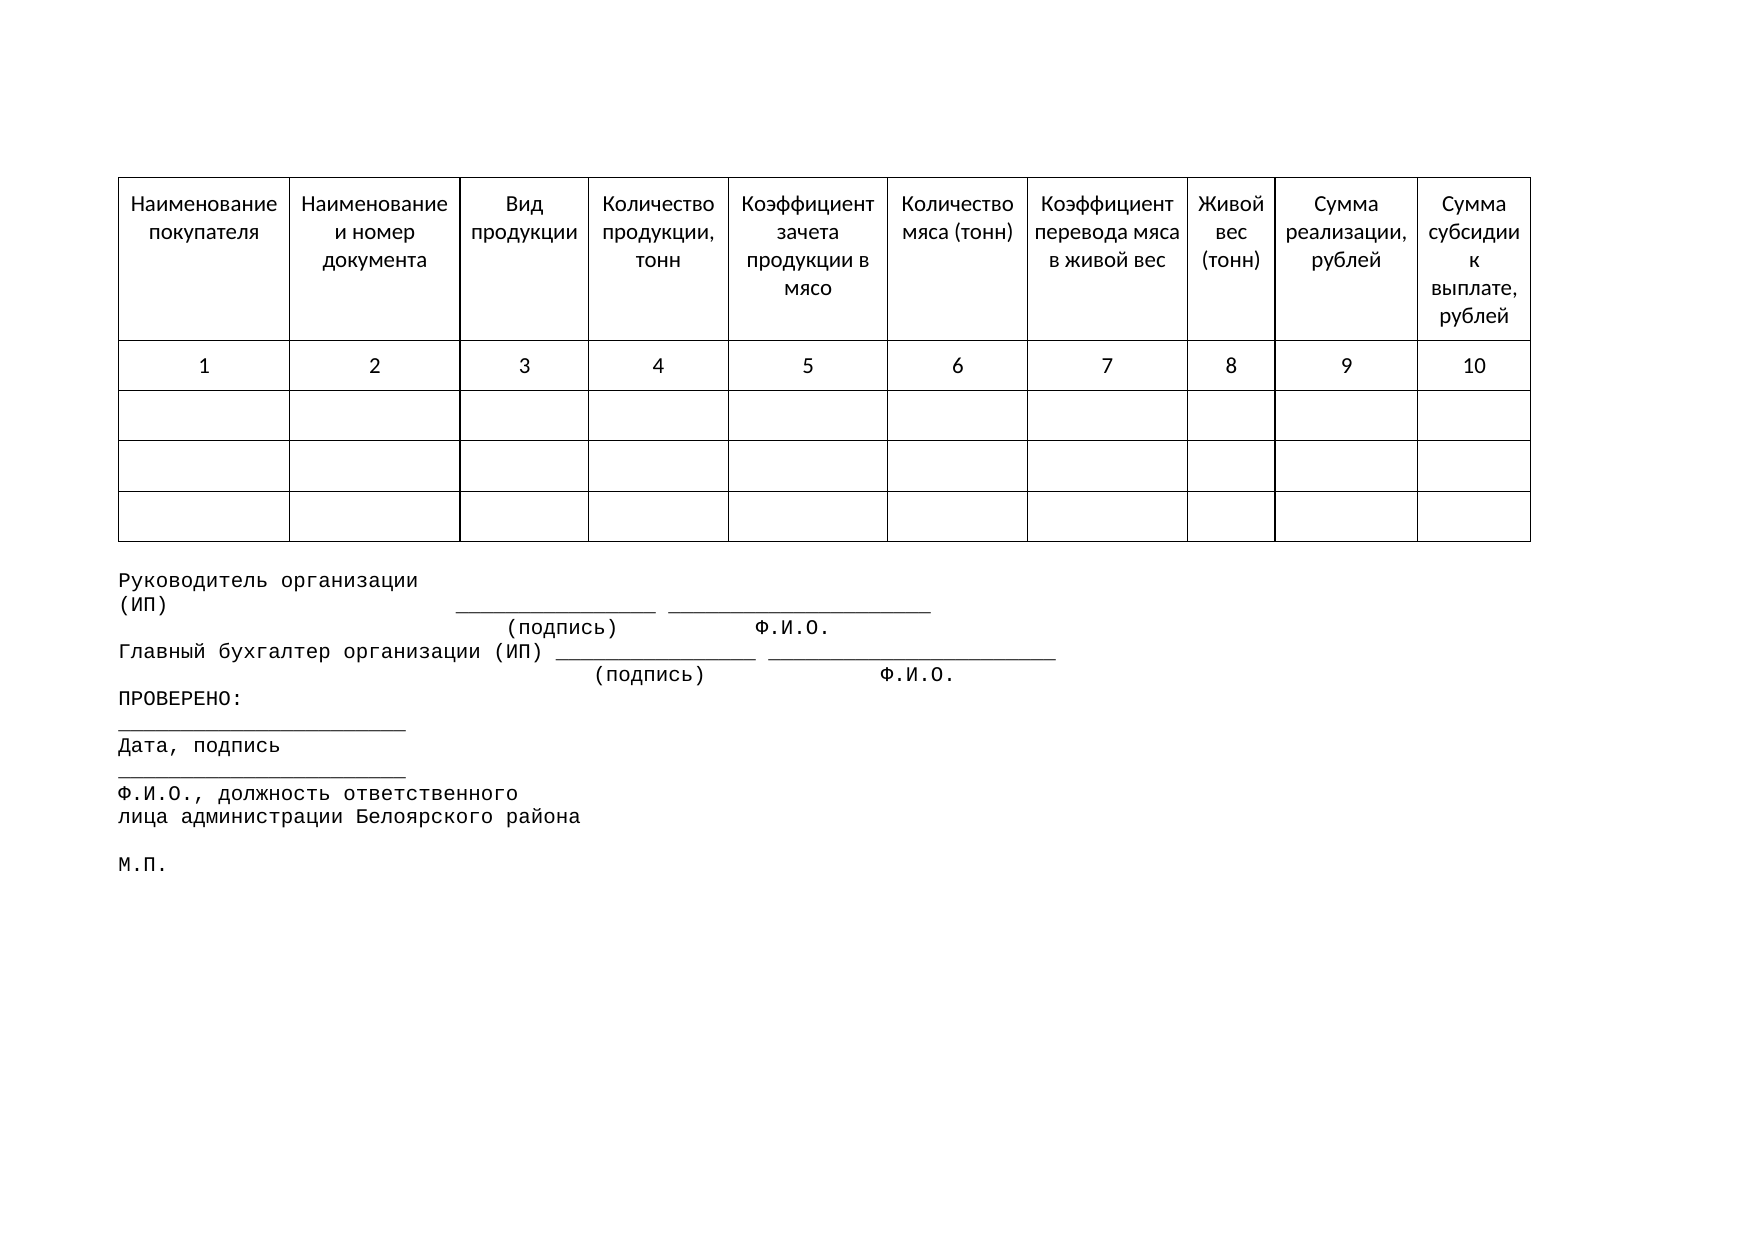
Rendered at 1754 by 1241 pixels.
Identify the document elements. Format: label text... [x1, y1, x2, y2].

table_cell 7 [1028, 341, 1187, 390]
table_cell 3 [461, 341, 588, 390]
table_cell [729, 492, 887, 541]
table_cell [1028, 441, 1187, 491]
text М.П. [118, 854, 1636, 877]
table_cell 4 [589, 341, 728, 390]
table_cell [1276, 391, 1417, 440]
table_cell [461, 441, 588, 491]
table_cell [1028, 492, 1187, 541]
table_cell [119, 492, 289, 541]
table_header Вид продукции [461, 178, 588, 339]
table_header Коэффициент перевода мяса в живой вес [1028, 178, 1187, 339]
text _______________________ [118, 712, 1636, 735]
text Дата, подпись [118, 735, 1636, 759]
table_cell [888, 391, 1027, 440]
table_cell 8 [1188, 341, 1274, 390]
table_header Сумма реализации, рублей [1276, 178, 1417, 339]
table_cell [461, 492, 588, 541]
table_cell [1188, 492, 1274, 541]
table_cell [290, 391, 459, 440]
text (ИП) ________________ _____________________ [118, 593, 1636, 617]
table_cell [1188, 391, 1274, 440]
text ПРОВЕРЕНО: [118, 688, 1636, 712]
table_cell [1418, 492, 1530, 541]
table_cell [461, 391, 588, 440]
table_cell [1276, 441, 1417, 491]
table_header Сумма субсидии к выплате, рублей [1418, 178, 1530, 339]
text (подпись) Ф.И.О. [118, 664, 1636, 688]
table_cell [729, 441, 887, 491]
table_cell [1418, 441, 1530, 491]
text Ф.И.О., должность ответственного [118, 783, 1636, 806]
text Главный бухгалтер организации (ИП) ________________ _______________________ [118, 641, 1636, 664]
table_cell [1418, 391, 1530, 440]
table_header Наименование покупателя [119, 178, 289, 339]
table_cell 9 [1276, 341, 1417, 390]
table_header Количество продукции, тонн [589, 178, 728, 339]
table_header Коэффициент зачета продукции в мясо [729, 178, 887, 339]
table_cell [1188, 441, 1274, 491]
table_cell [119, 391, 289, 440]
table_cell [888, 441, 1027, 491]
table_cell 1 [119, 341, 289, 390]
table_cell [589, 492, 728, 541]
text (подпись) Ф.И.О. [118, 617, 1636, 641]
text лица администрации Белоярского района [118, 806, 1636, 830]
table_cell [1028, 391, 1187, 440]
table_header Количество мяса (тонн) [888, 178, 1027, 339]
table_cell [729, 391, 887, 440]
table_cell 2 [290, 341, 459, 390]
table_cell [589, 441, 728, 491]
table_cell [1276, 492, 1417, 541]
table_cell [888, 492, 1027, 541]
text Руководитель организации [118, 570, 1636, 593]
table_cell [589, 391, 728, 440]
table_header Наименование и номер документа [290, 178, 459, 339]
text _______________________ [118, 759, 1636, 783]
table_header Живой вес (тонн) [1188, 178, 1274, 339]
table_cell [290, 441, 459, 491]
table_cell [290, 492, 459, 541]
table_cell 6 [888, 341, 1027, 390]
table_cell 10 [1418, 341, 1530, 390]
table_cell 5 [729, 341, 887, 390]
table_cell [119, 441, 289, 491]
